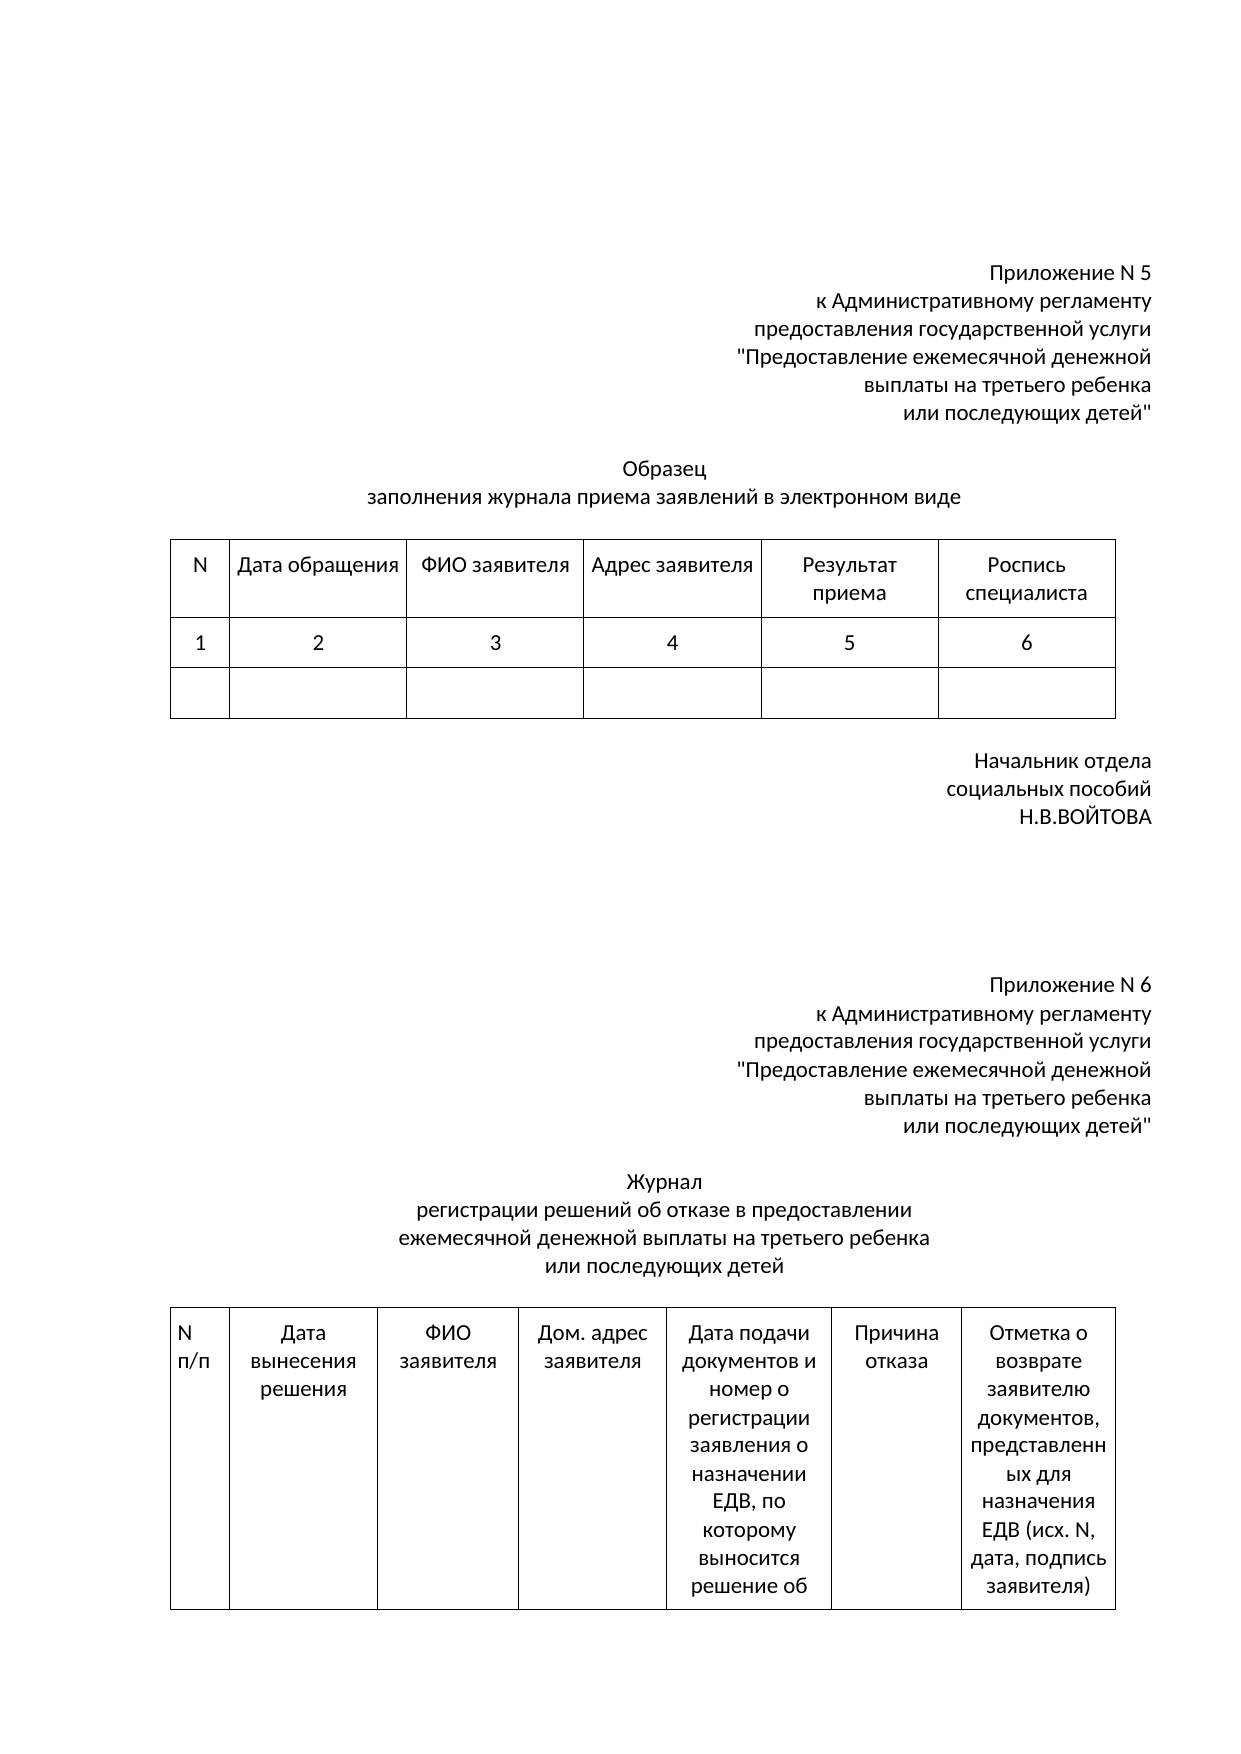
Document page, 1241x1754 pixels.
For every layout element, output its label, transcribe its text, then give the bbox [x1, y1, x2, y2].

table_cell [171, 668, 229, 717]
table_cell [939, 668, 1115, 717]
text к Административному регламенту [177, 999, 1152, 1027]
table_header ФИО заявителя [378, 1308, 518, 1609]
text заполнения журнала приема заявлений в электронном виде [177, 482, 1152, 510]
table_header Результат приема [762, 540, 938, 617]
text выплаты на третьего ребенка [177, 370, 1152, 398]
text "Предоставление ежемесячной денежной [177, 342, 1152, 370]
text ежемесячной денежной выплаты на третьего ребенка [177, 1223, 1152, 1251]
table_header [519, 1308, 666, 1609]
table_cell [230, 668, 406, 717]
table_header ФИО заявителя [407, 540, 583, 617]
table_header Роспись специалиста [939, 540, 1115, 617]
table_header Причина отказа [832, 1308, 961, 1609]
table_cell 1 [171, 618, 229, 667]
text регистрации решений об отказе в предоставлении [177, 1195, 1152, 1223]
text или последующих детей [177, 1251, 1152, 1279]
text к Административному регламенту [177, 286, 1152, 314]
table_cell 6 [939, 618, 1115, 667]
table_header N п/п [171, 1308, 229, 1609]
table_cell 5 [762, 618, 938, 667]
text Журнал [177, 1167, 1152, 1195]
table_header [230, 1308, 377, 1609]
table_cell [584, 668, 761, 717]
text предоставления государственной услуги [177, 1027, 1152, 1055]
table_header Адрес заявителя [584, 540, 761, 617]
text предоставления государственной услуги [177, 314, 1152, 342]
table_cell [407, 668, 583, 717]
text "Предоставление ежемесячной денежной [177, 1055, 1152, 1083]
text социальных пособий [177, 774, 1152, 802]
table_cell 2 [230, 618, 406, 667]
table_header N [171, 540, 229, 617]
text или последующих детей" [177, 398, 1152, 426]
text или последующих детей" [177, 1111, 1152, 1139]
text Начальник отдела [177, 746, 1152, 774]
text выплаты на третьего ребенка [177, 1083, 1152, 1111]
text Приложение N 6 [177, 971, 1152, 999]
text Н.В.ВОЙТОВА [177, 802, 1152, 831]
text Образец [177, 454, 1152, 482]
table_header Дата обращения [230, 540, 406, 617]
table_cell [762, 668, 938, 717]
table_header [667, 1308, 831, 1609]
table_cell 3 [407, 618, 583, 667]
text Приложение N 5 [177, 258, 1152, 286]
table_cell 4 [584, 618, 761, 667]
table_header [962, 1308, 1115, 1609]
